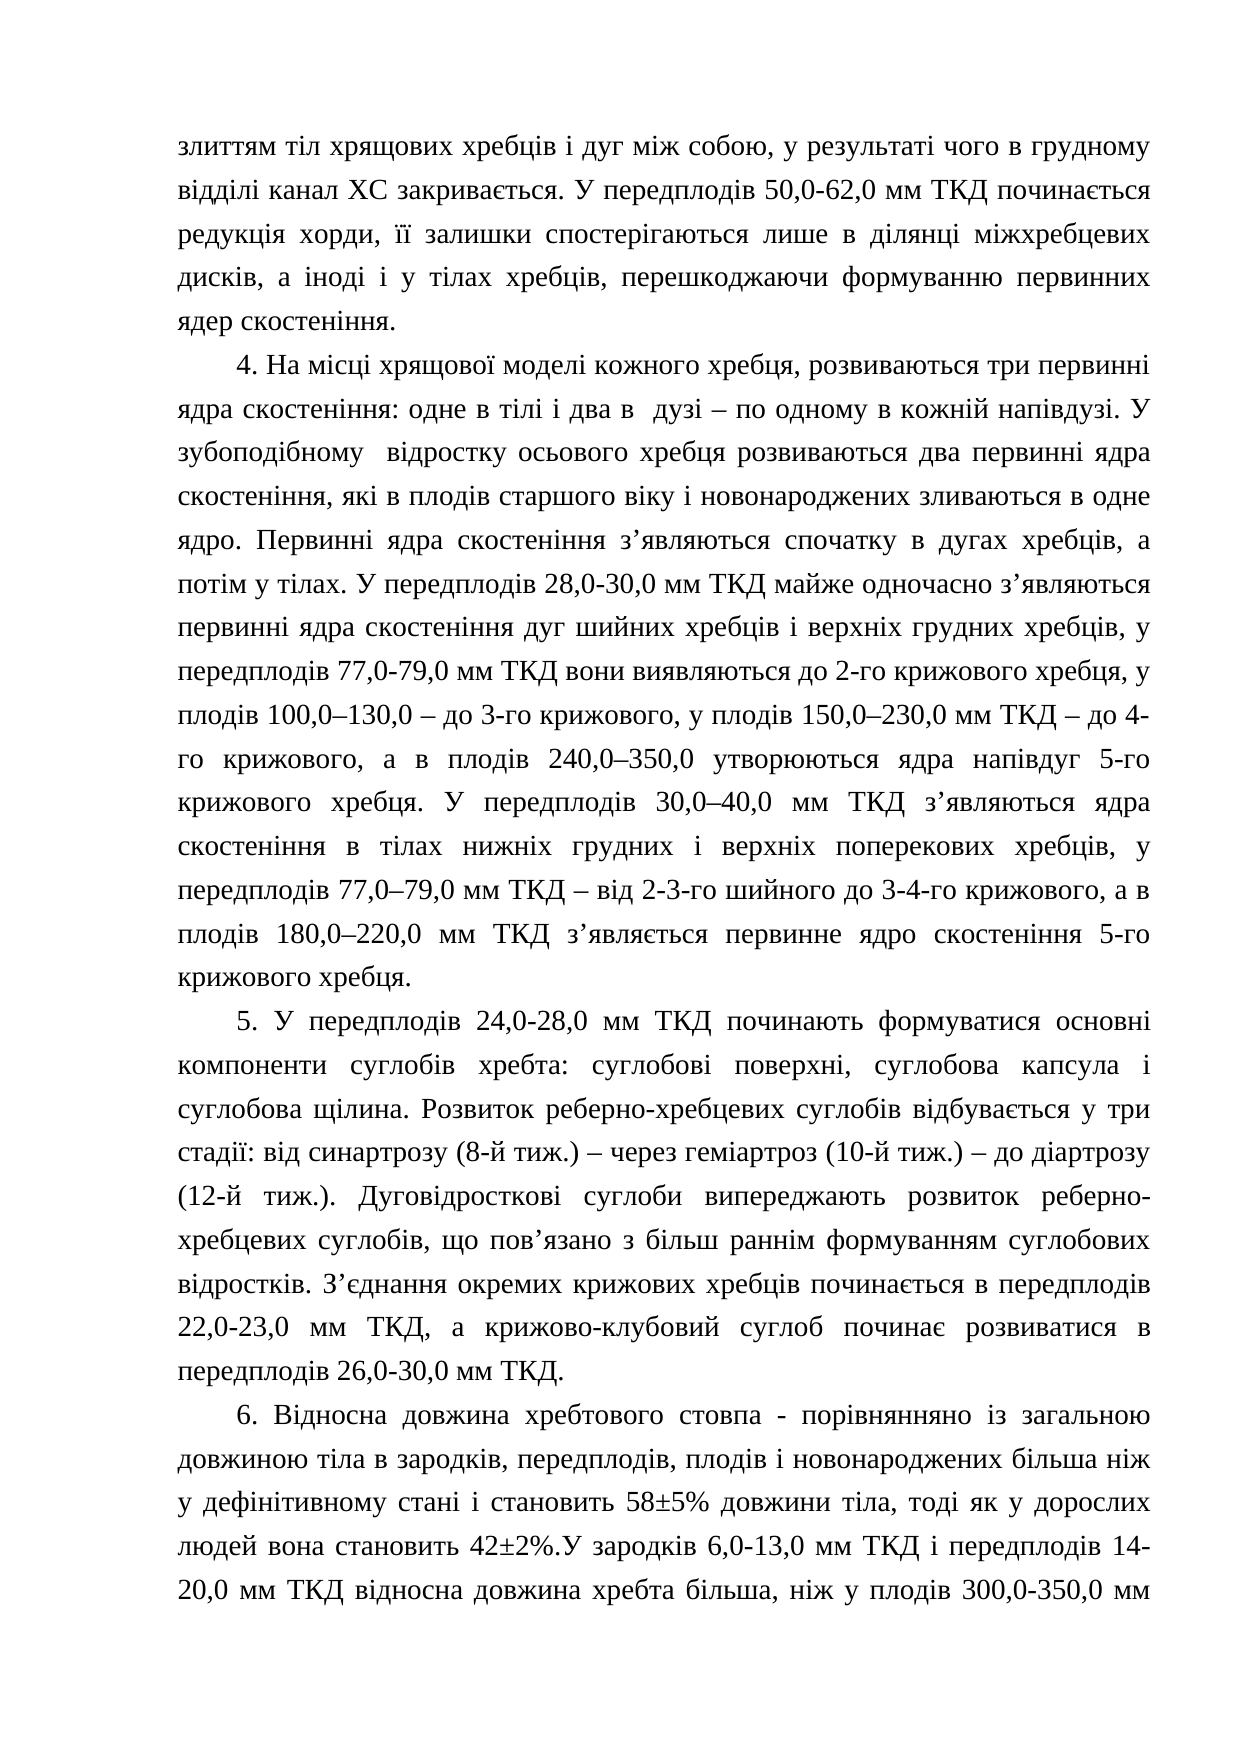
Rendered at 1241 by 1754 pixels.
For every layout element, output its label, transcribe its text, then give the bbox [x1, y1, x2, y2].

text 4. На місці хрящової моделі кожного хребця, розвиваються три первинні ядра скостеніння: одне в тілі і два в дузі – по одному в кожній напівдузі. У зубоподібному відростку осьового хребця розвиваються два первинні ядра скостеніння, які в плодів старшого віку і новонароджених зливаються в одне ядро. Первинні ядра скостеніння з’являються спочатку в дугах хребців, а потім у тілах. У передплодів 28,0-30,0 мм ТКД майже одночасно з’являються первинні ядра скостеніння дуг шийних хребців і верхніх грудних хребців, у передплодів 77,0-79,0 мм ТКД вони виявляються до 2-го крижового хребця, у плодів 100,0–130,0 – до 3-го крижового, у плодів 150,0–230,0 мм ТКД – до 4-го крижового, а в плодів 240,0–350,0 утворюються ядра напівдуг 5-го крижового хребця. У передплодів 30,0–40,0 мм ТКД з’являються ядра скостеніння в тілах нижніх грудних і верхніх поперекових хребців, у передплодів 77,0–79,0 мм ТКД – від 2-3-го шийного до 3-4-го крижового, а в плодів 180,0–220,0 мм ТКД з’являється первинне ядро скостеніння 5-го крижового хребця. [177, 337, 1152, 993]
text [177, 118, 1152, 337]
text 5. У передплодів 24,0-28,0 мм ТКД починають формуватися основні компоненти суглобів хребта: суглобові поверхні, суглобова капсула і суглобова щілина. Розвиток реберно-хребцевих суглобів відбувається у три стадії: від синартрозу (8-й тиж.) – через геміартроз (10-й тиж.) – до діартрозу (12-й тиж.). Дуговідросткові суглоби випереджають розвиток реберно-хребцевих суглобів, що пов’язано з більш раннім формуванням суглобових відростків. З’єднання окремих крижових хребців починається в передплодів 22,0-23,0 мм ТКД, а крижово-клубовий суглоб починає розвиватися в передплодів 26,0-30,0 мм ТКД. [177, 993, 1152, 1387]
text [177, 1387, 1152, 1606]
